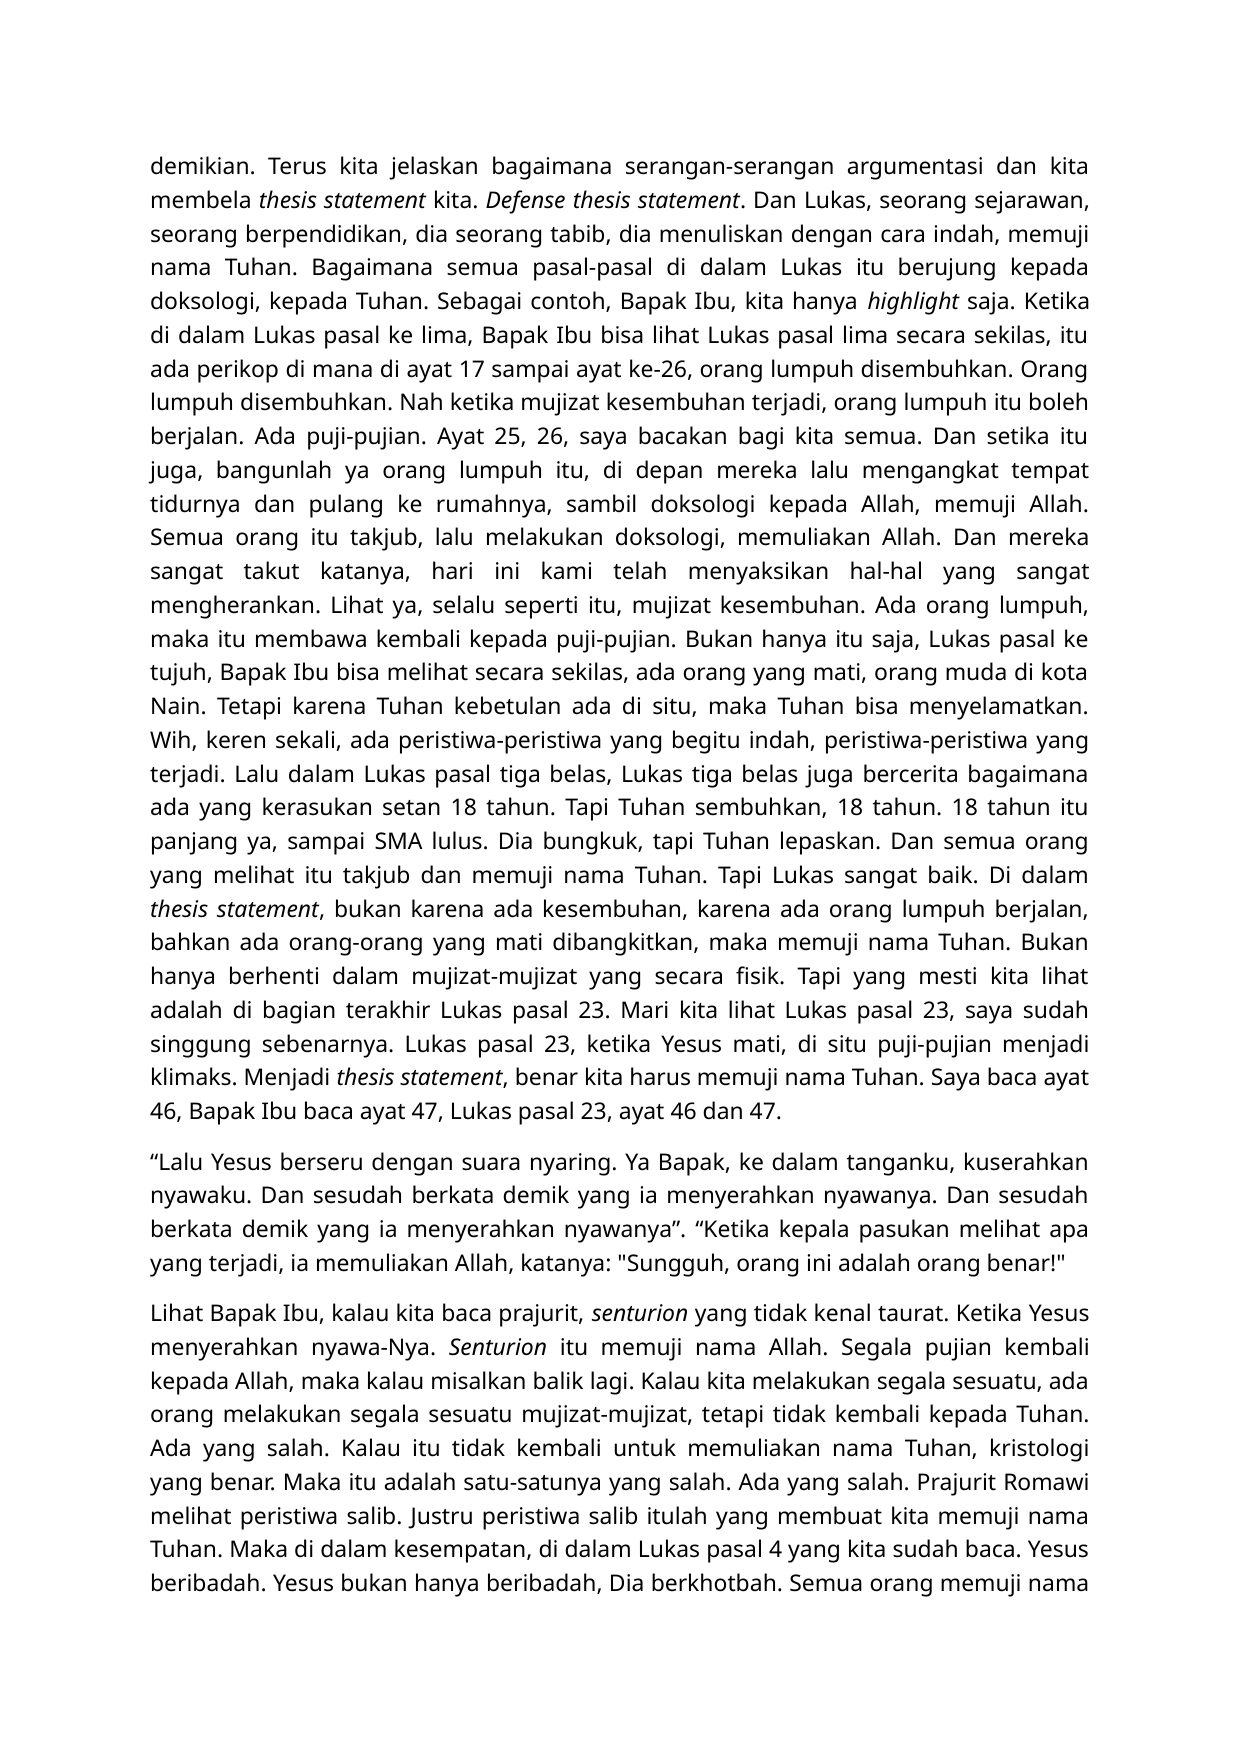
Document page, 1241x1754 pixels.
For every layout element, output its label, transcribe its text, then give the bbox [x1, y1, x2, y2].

text “Lalu Yesus berseru dengan suara nyaring. Ya Bapak, ke dalam tanganku, kuserahkan nyawaku. Dan sesudah berkata demik yang ia menyerahkan nyawanya. Dan sesudah berkata demik yang ia menyerahkan nyawanya”. “Ketika kepala pasukan melihat apa yang terjadi, ia memuliakan Allah, katanya: "Sungguh, orang ini adalah orang benar!" [150, 1145, 1090, 1278]
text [150, 1297, 1090, 1598]
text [150, 150, 1090, 1126]
